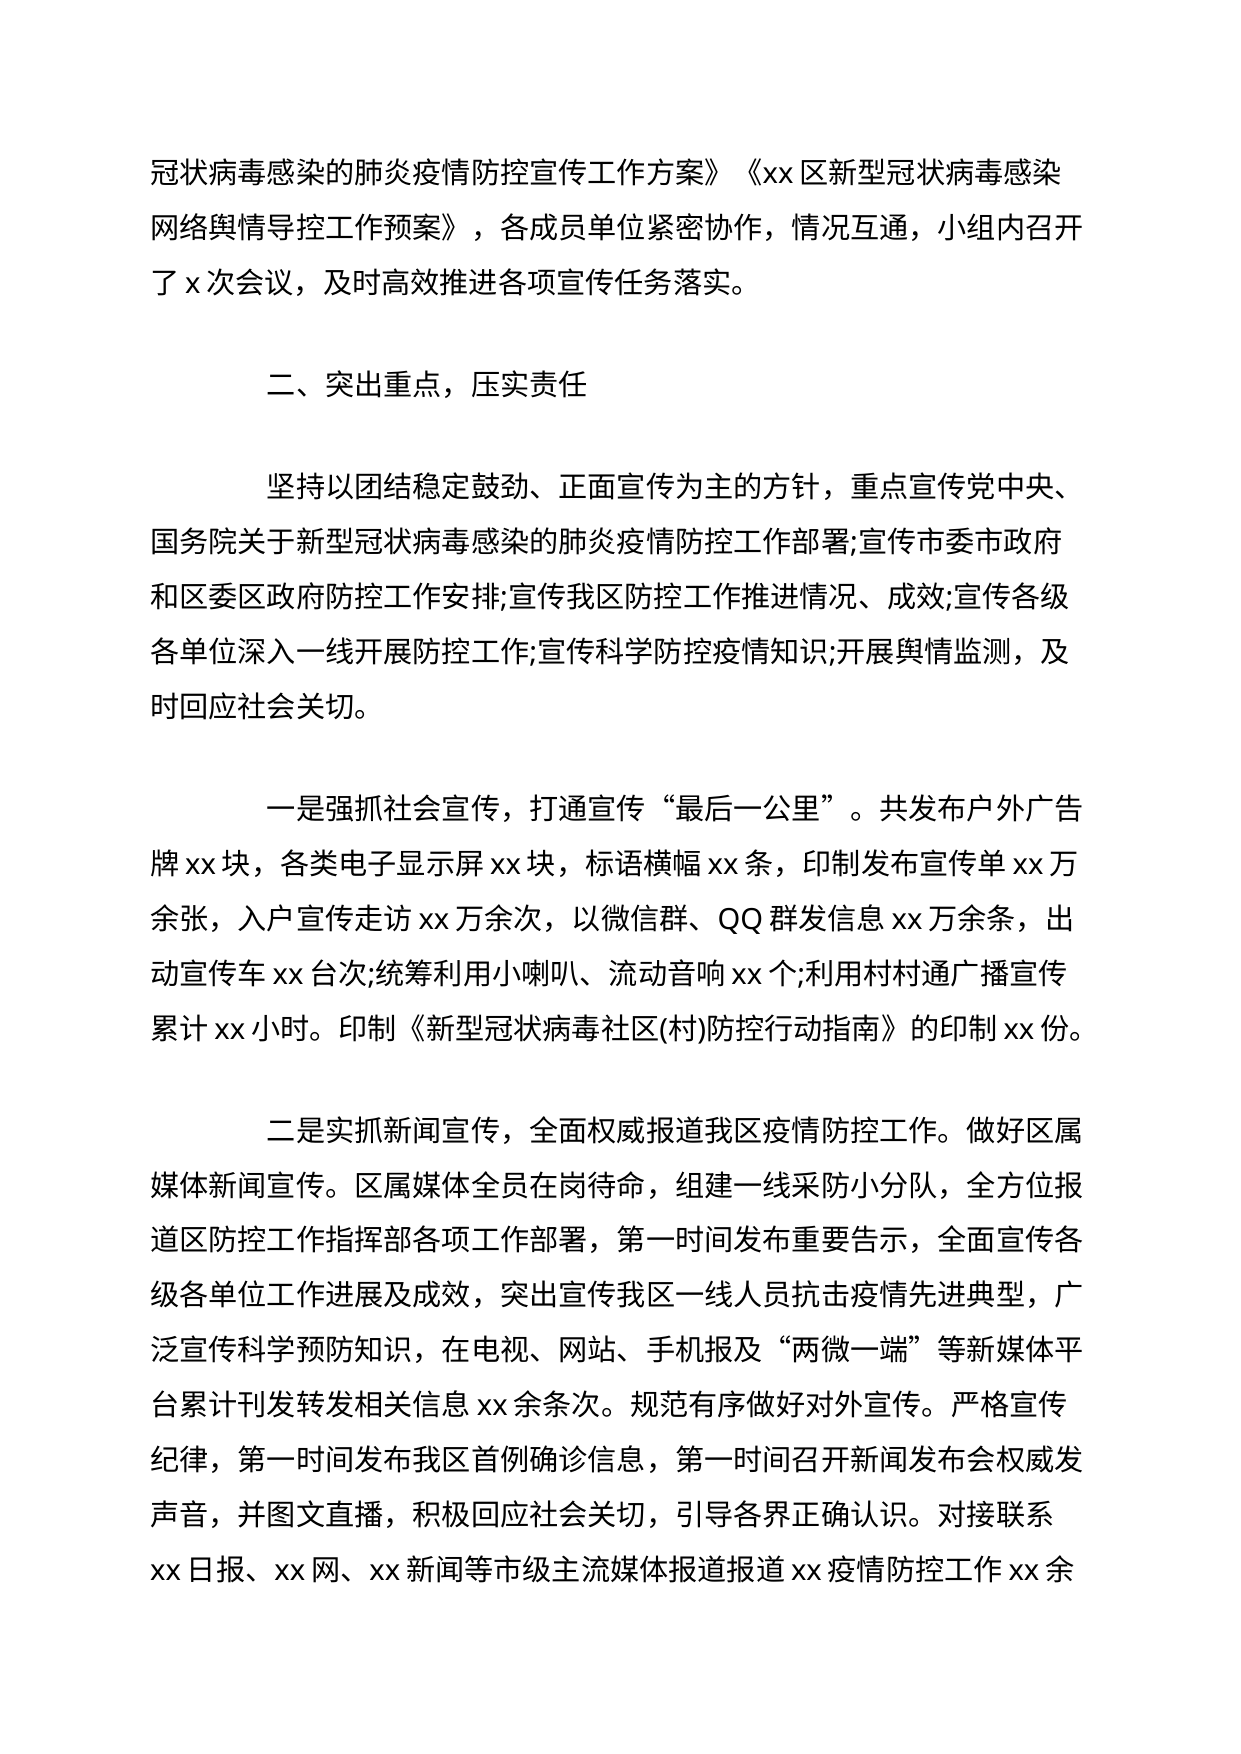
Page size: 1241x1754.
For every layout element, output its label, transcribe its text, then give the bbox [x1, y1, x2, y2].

text 一是强抓社会宣传，打通宣传“最后一公里”。共发布户外广告牌xx块，各类电子显示屏xx块，标语横幅xx条，印制发布宣传单xx万余张，入户宣传走访xx万余次，以微信群、QQ群发信息xx万余条，出动宣传车xx台次;统筹利用小喇叭、流动音响xx个;利用村村通广播宣传累计xx小时。印制《新型冠状病毒社区(村)防控行动指南》的印制xx份。 [150, 785, 1090, 1048]
text 二、突出重点，压实责任 [150, 362, 1090, 404]
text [150, 1107, 1090, 1589]
text 坚持以团结稳定鼓劲、正面宣传为主的方针，重点宣传党中央、国务院关于新型冠状病毒感染的肺炎疫情防控工作部署;宣传市委市政府和区委区政府防控工作安排;宣传我区防控工作推进情况、成效;宣传各级各单位深入一线开展防控工作;宣传科学防控疫情知识;开展舆情监测，及时回应社会关切。 [150, 464, 1090, 726]
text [150, 150, 1090, 302]
